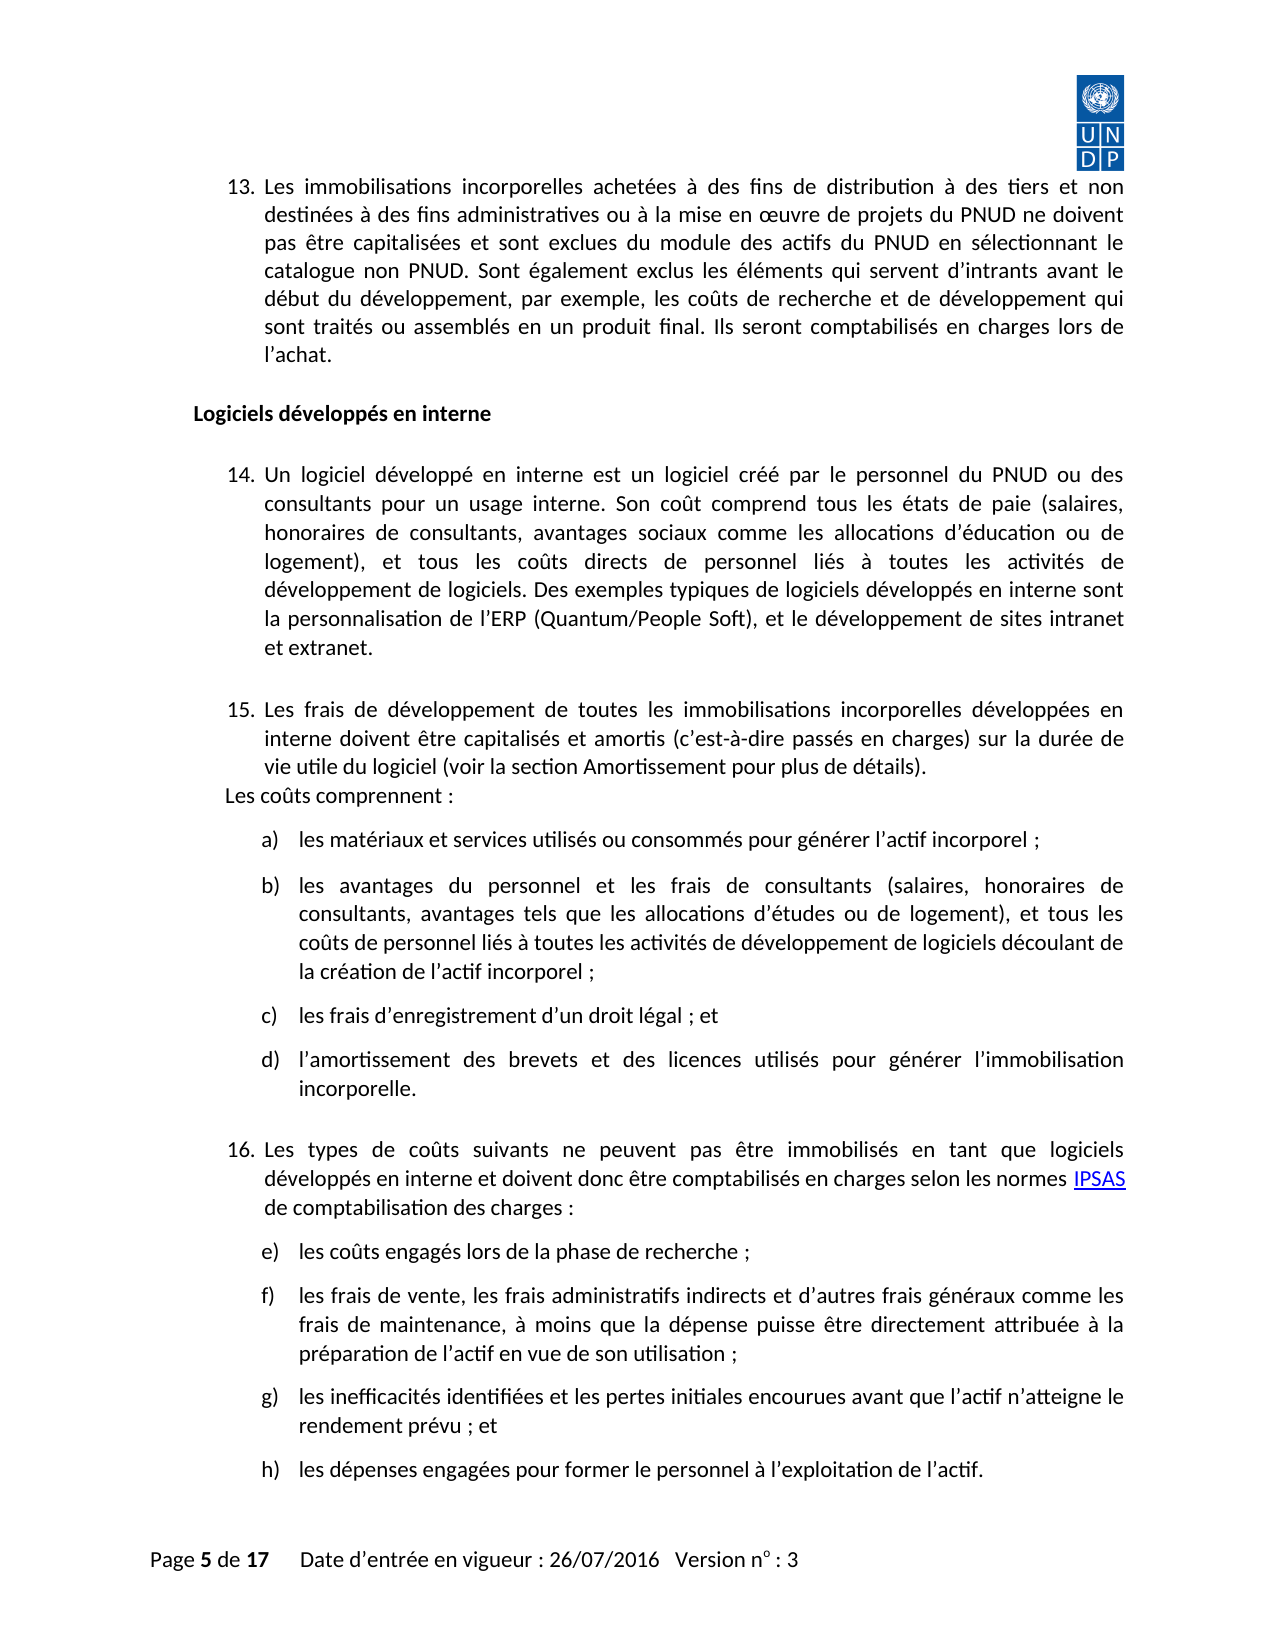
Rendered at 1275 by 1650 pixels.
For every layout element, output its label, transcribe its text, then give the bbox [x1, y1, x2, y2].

list Les frais de développement de toutes les immobilisations incorporelles développées en interne doivent être capitalisés et amortis (c’est-à-dire passés en charges) sur la durée de vie utile du logiciel (voir la section Amortissement pour plus de détails). [227, 695, 1126, 781]
list l’amortissement des brevets et des licences utilisés pour générer l’immobilisation incorporelle. [261, 1045, 1126, 1102]
list les frais de vente, les frais administratifs indirects et d’autres frais généraux comme les frais de maintenance, à moins que la dépense puisse être directement attribuée à la préparation de l’actif en vue de son utilisation ; [261, 1281, 1126, 1367]
list Les types de coûts suivants ne peuvent pas être immobilisés en tant que logiciels développés en interne et doivent donc être comptabilisés en charges selon les normes IPSAS de comptabilisation des charges : [227, 1136, 1126, 1221]
text Les coûts comprennent : [225, 782, 1126, 810]
subtitle Logiciels développés en interne [193, 399, 1125, 427]
picture [1075, 75, 1126, 173]
list les inefficacités identifiées et les pertes initiales encourues avant que l’actif n’atteigne le rendement prévu ; et [261, 1382, 1126, 1439]
list les avantages du personnel et les frais de consultants (salaires, honoraires de consultants, avantages tels que les allocations d’études ou de logement), et tous les coûts de personnel liés à toutes les activités de développement de logiciels découlant de la création de l’actif incorporel ; [261, 871, 1126, 985]
list les matériaux et services utilisés ou consommés pour générer l’actif incorporel ; [261, 826, 1126, 853]
list les dépenses engagées pour former le personnel à l’exploitation de l’actif. [261, 1455, 1126, 1483]
list les frais d’enregistrement d’un droit légal ; et [261, 1001, 1126, 1029]
list Un logiciel développé en interne est un logiciel créé par le personnel du PNUD ou des consultants pour un usage interne. Son coût comprend tous les états de paie (salaires, honoraires de consultants, avantages sociaux comme les allocations d’éducation ou de logement), et tous les coûts directs de personnel liés à toutes les activités de développement de logiciels. Des exemples typiques de logiciels développés en interne sont la personnalisation de l’ERP (Quantum/People Soft), et le développement de sites intranet et extranet. [227, 460, 1126, 661]
list les coûts engagés lors de la phase de recherche ; [261, 1237, 1126, 1265]
list Les immobilisations incorporelles achetées à des fins de distribution à des tiers et non destinées à des fins administratives ou à la mise en œuvre de projets du PNUD ne doivent pas être capitalisées et sont exclues du module des actifs du PNUD en sélectionnant le catalogue non PNUD. Sont également exclus les éléments qui servent d’intrants avant le début du développement, par exemple, les coûts de recherche et de développement qui sont traités ou assemblés en un produit final. Ils seront comptabilisés en charges lors de l’achat. [227, 172, 1126, 368]
